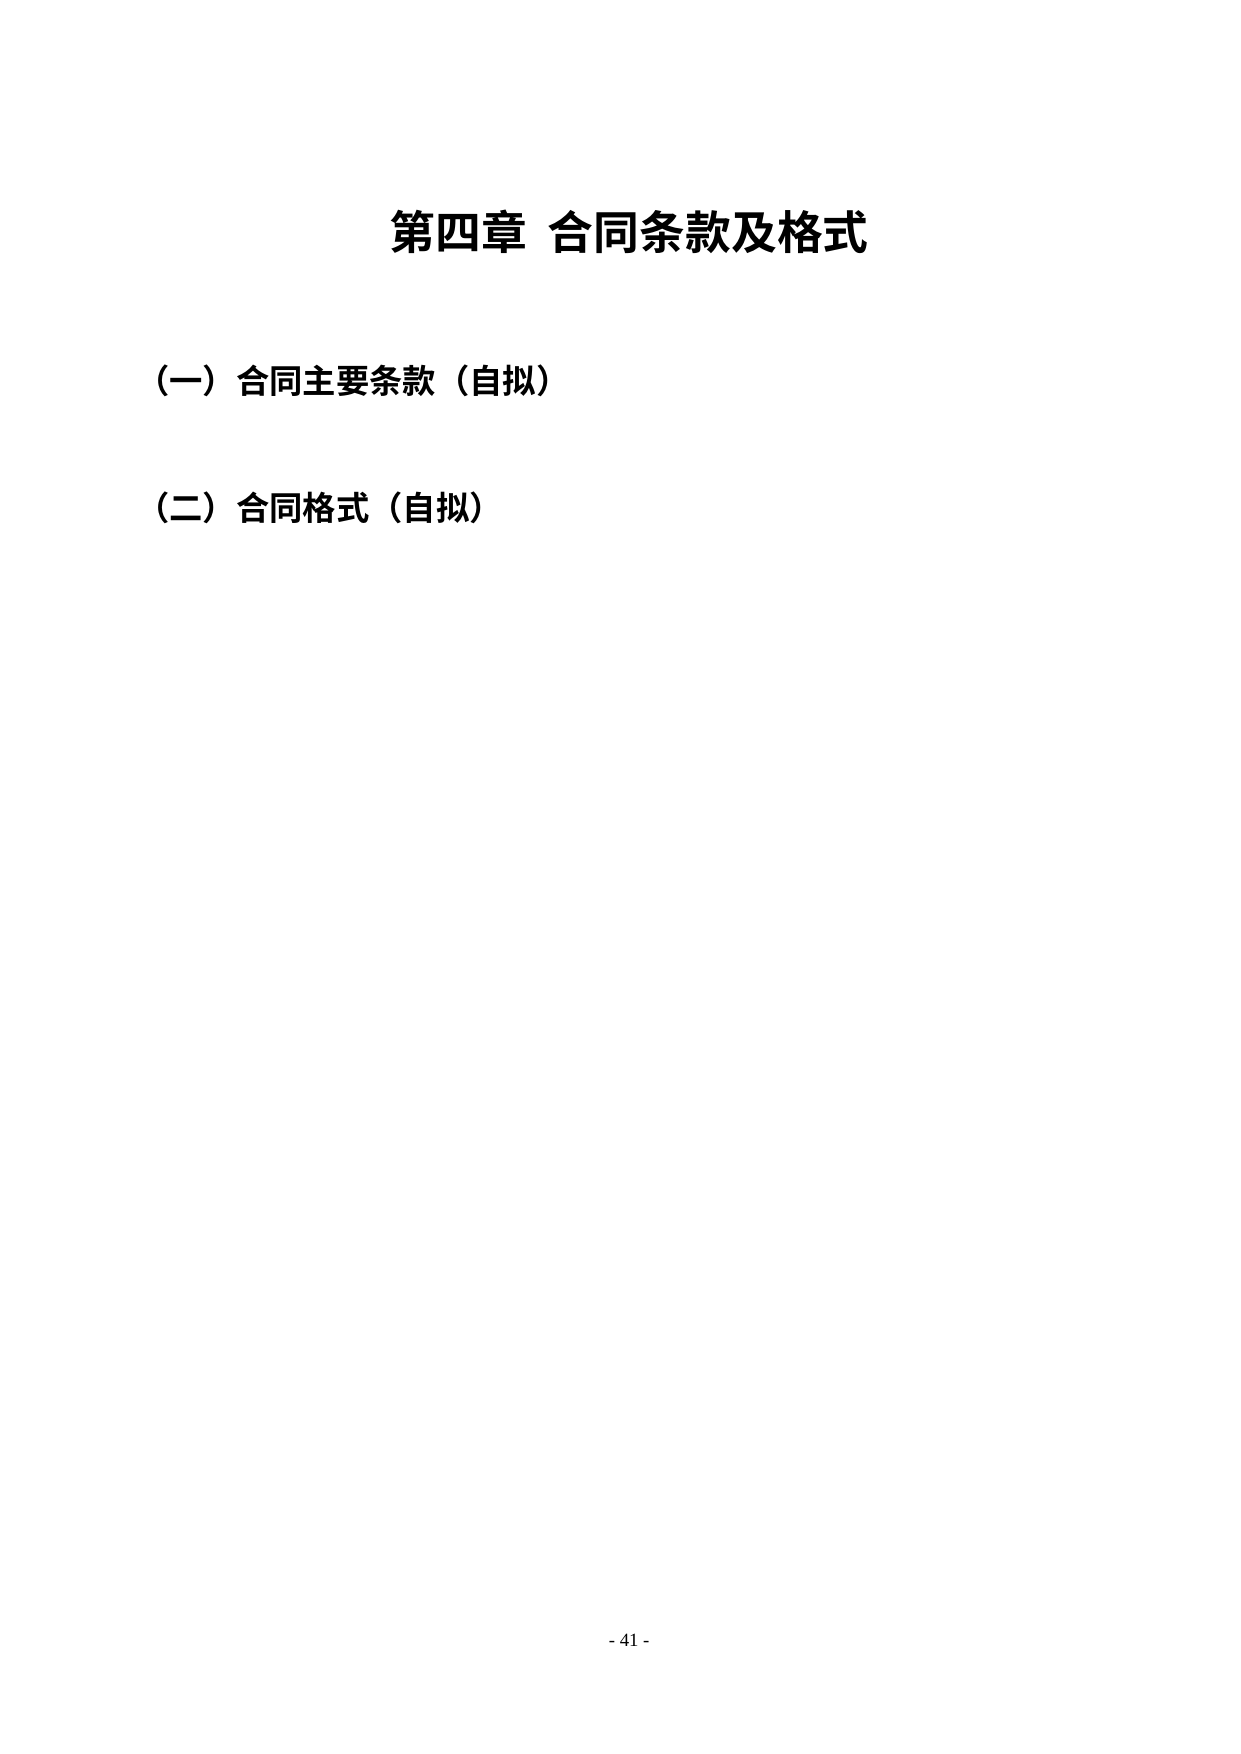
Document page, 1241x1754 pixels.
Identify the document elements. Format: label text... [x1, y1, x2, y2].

subtitle 第四章 合同条款及格式 [136, 181, 1122, 279]
subtitle （二）合同格式（自拟） [136, 473, 1122, 538]
subtitle （一）合同主要条款（自拟） [136, 346, 1122, 411]
